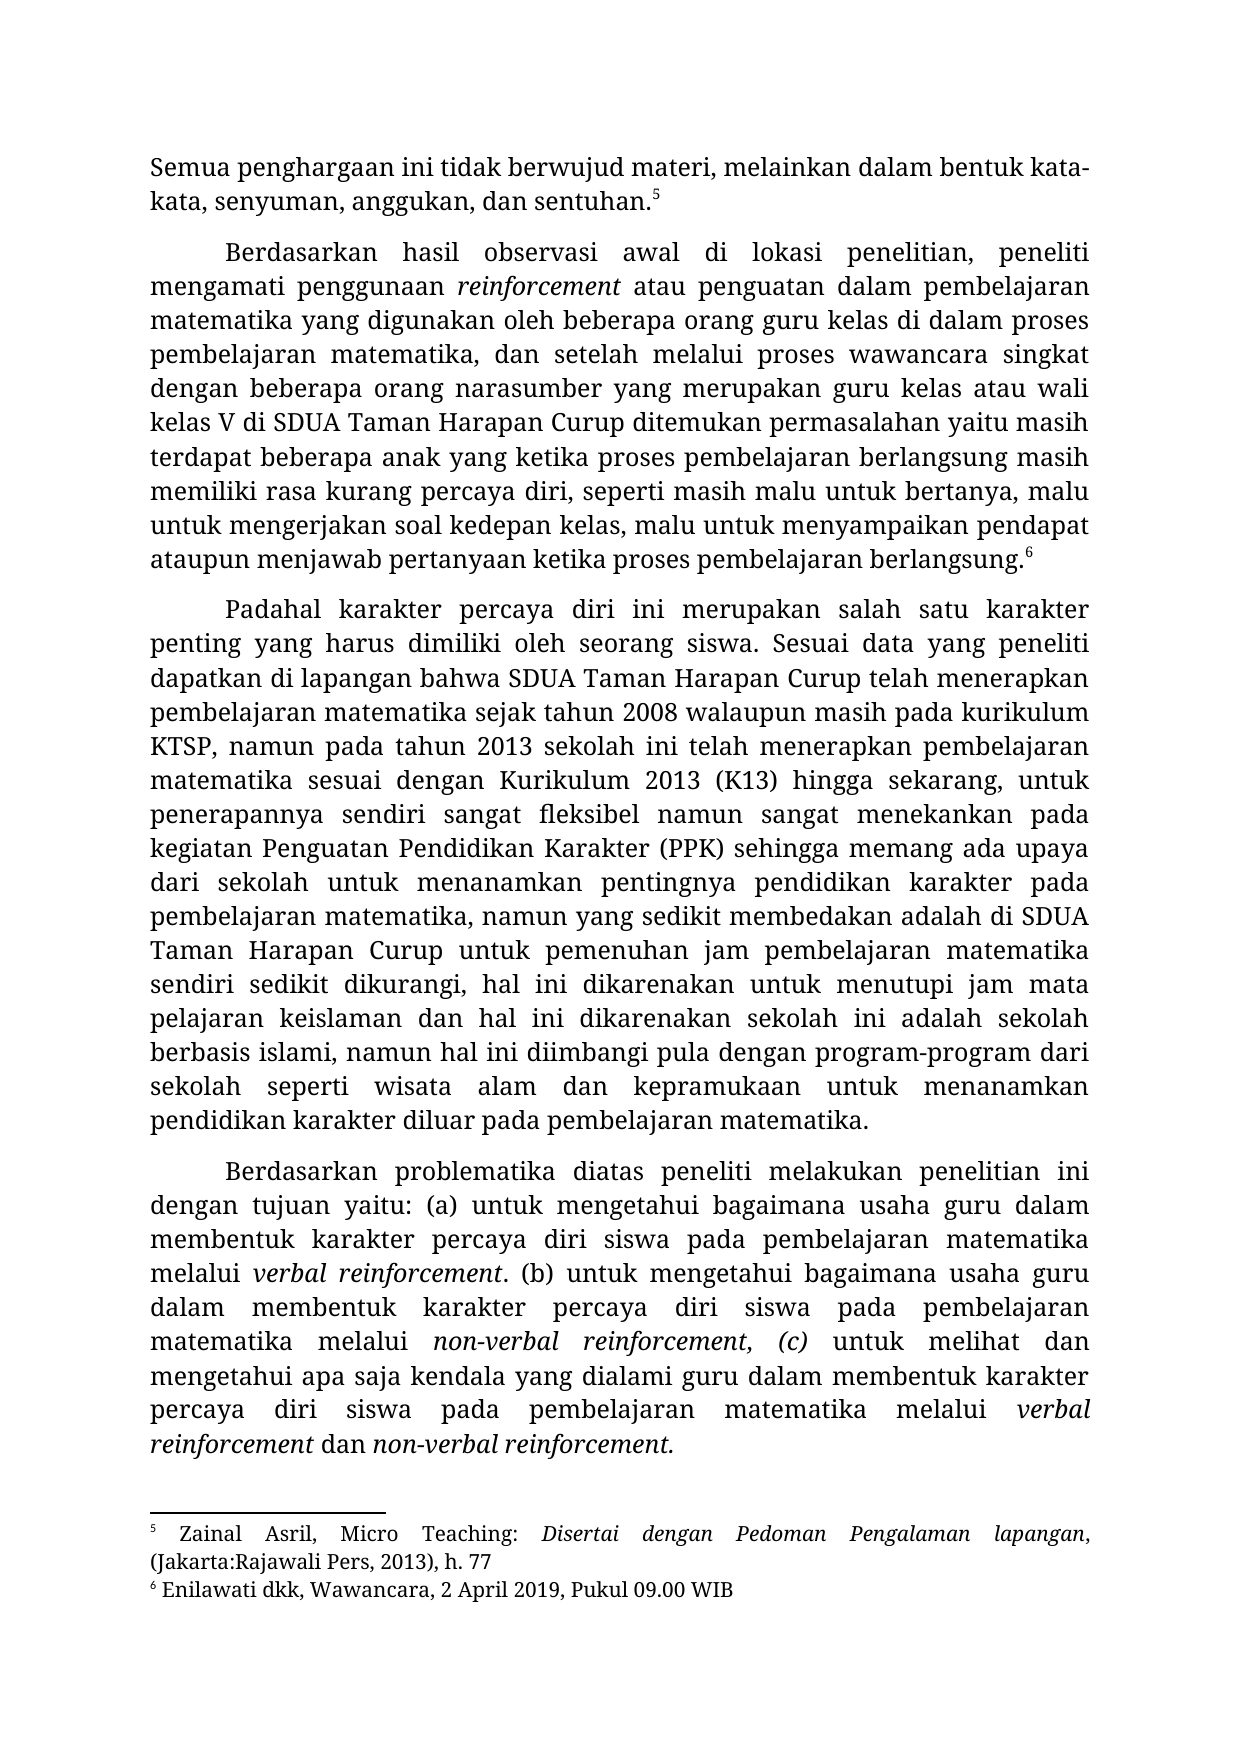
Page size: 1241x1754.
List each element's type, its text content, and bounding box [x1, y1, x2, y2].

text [150, 150, 1090, 218]
text Berdasarkan hasil observasi awal di lokasi penelitian, peneliti mengamati penggunaan reinforcement atau penguatan dalam pembelajaran matematika yang digunakan oleh beberapa orang guru kelas di dalam proses pembelajaran matematika, dan setelah melalui proses wawancara singkat dengan beberapa orang narasumber yang merupakan guru kelas atau wali kelas V di SDUA Taman Harapan Curup ditemukan permasalahan yaitu masih terdapat beberapa anak yang ketika proses pembelajaran berlangsung masih memiliki rasa kurang percaya diri, seperti masih malu untuk bertanya, malu untuk mengerjakan soal kedepan kelas, malu untuk menyampaikan pendapat ataupun menjawab pertanyaan ketika proses pembelajaran berlangsung. [150, 235, 1090, 575]
text Padahal karakter percaya diri ini merupakan salah satu karakter penting yang harus dimiliki oleh seorang siswa. Sesuai data yang peneliti dapatkan di lapangan bahwa SDUA Taman Harapan Curup telah menerapkan pembelajaran matematika sejak tahun 2008 walaupun masih pada kurikulum KTSP, namun pada tahun 2013 sekolah ini telah menerapkan pembelajaran matematika sesuai dengan Kurikulum 2013 (K13) hingga sekarang, untuk penerapannya sendiri sangat fleksibel namun sangat menekankan pada kegiatan Penguatan Pendidikan Karakter (PPK) sehingga memang ada upaya dari sekolah untuk menanamkan pentingnya pendidikan karakter pada pembelajaran matematika, namun yang sedikit membedakan adalah di SDUA Taman Harapan Curup untuk pemenuhan jam pembelajaran matematika sendiri sedikit dikurangi, hal ini dikarenakan untuk menutupi jam mata pelajaran keislaman dan hal ini dikarenakan sekolah ini adalah sekolah berbasis islami, namun hal ini diimbangi pula dengan program-program dari sekolah seperti wisata alam dan kepramukaan untuk menanamkan pendidikan karakter diluar pada pembelajaran matematika. [150, 592, 1090, 1137]
text Berdasarkan problematika diatas peneliti melakukan penelitian ini dengan tujuan yaitu: (a) untuk mengetahui bagaimana usaha guru dalam membentuk karakter percaya diri siswa pada pembelajaran matematika melalui verbal reinforcement. (b) untuk mengetahui bagaimana usaha guru dalam membentuk karakter percaya diri siswa pada pembelajaran matematika melalui non-verbal reinforcement, (c) untuk melihat dan mengetahui apa saja kendala yang dialami guru dalam membentuk karakter percaya diri siswa pada pembelajaran matematika melalui verbal reinforcement dan non-verbal reinforcement. [150, 1154, 1090, 1460]
